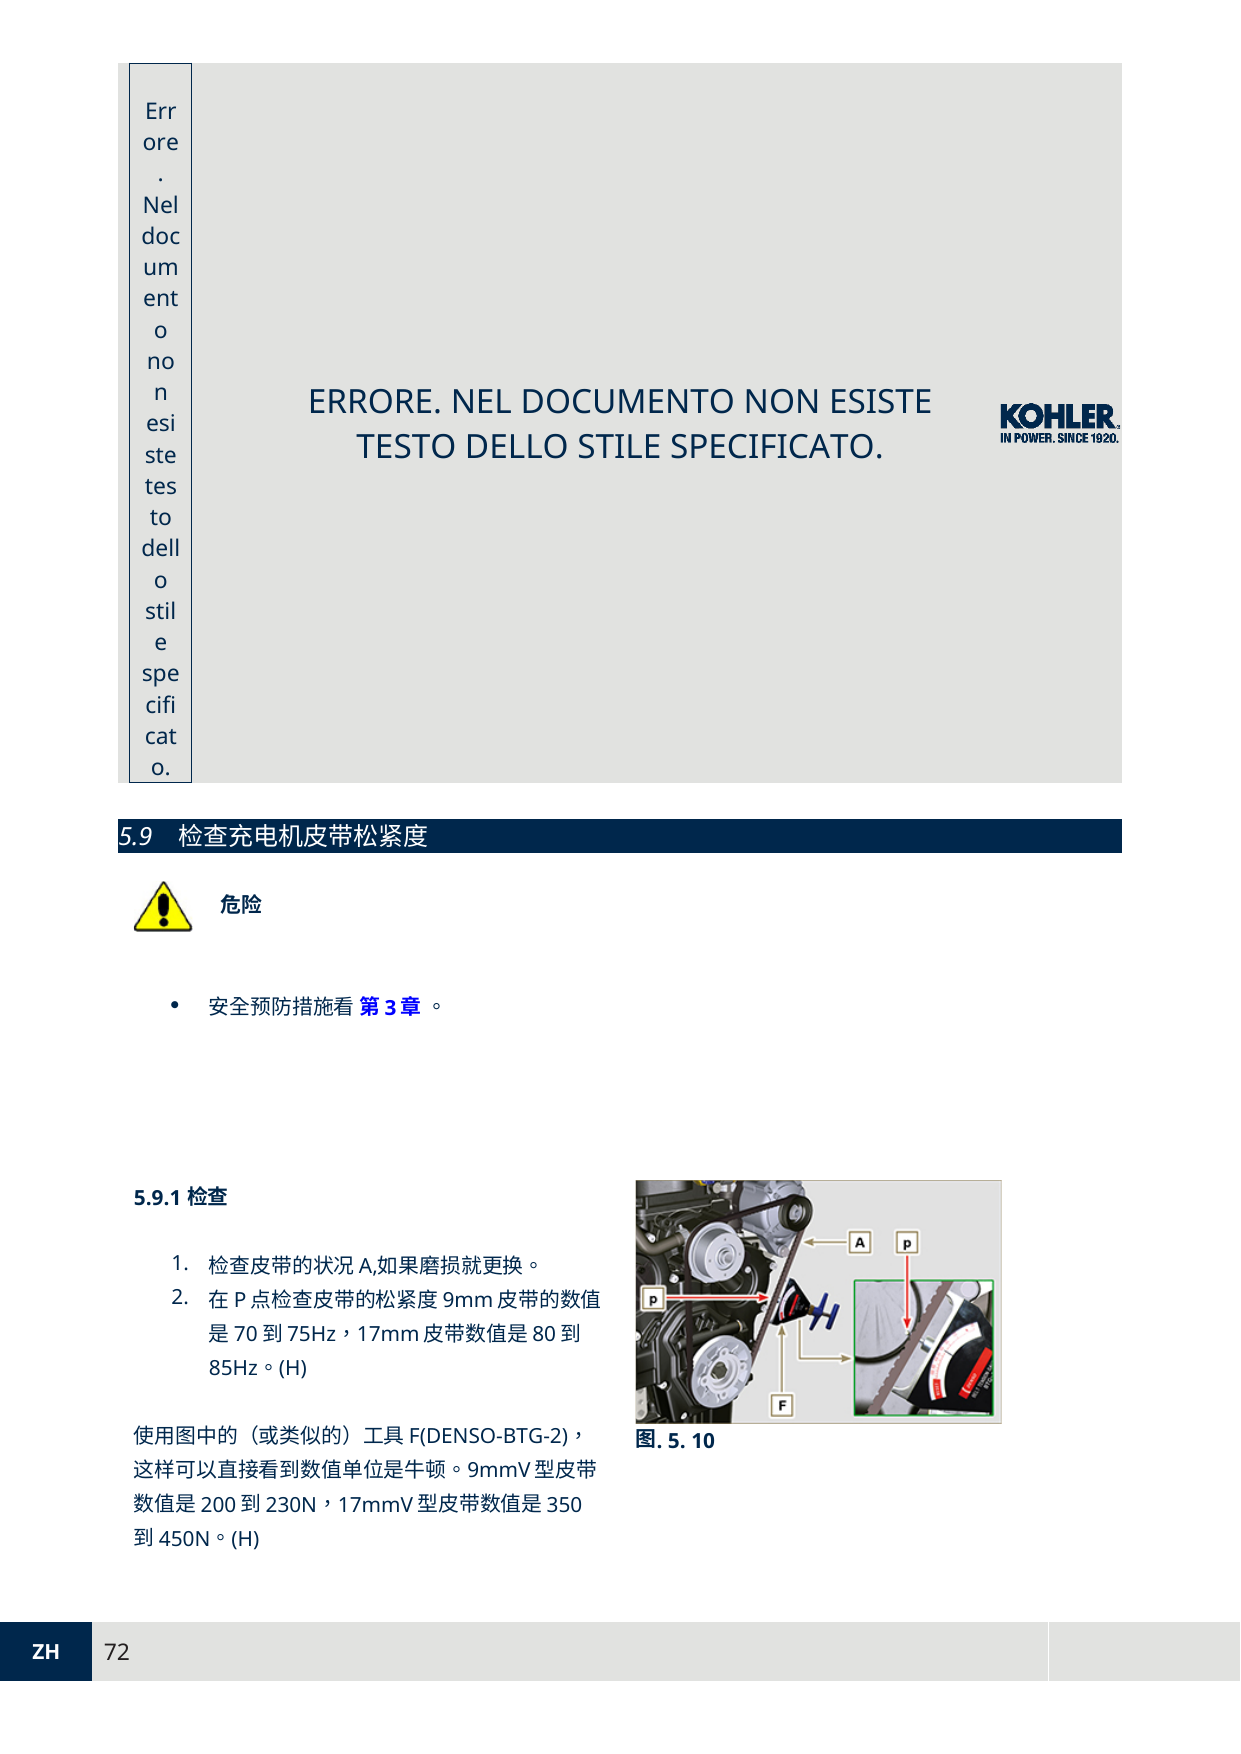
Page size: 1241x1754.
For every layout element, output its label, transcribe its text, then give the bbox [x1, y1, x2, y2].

table_cell 图. 5. 10 图. 5.11 [620, 1165, 1122, 1570]
table_header 危险 安全预防措施看 第3章 。 [118, 872, 1122, 1165]
table_cell 5.9.1 检查 检查皮带的状况A,如果磨损就更换。 在P点检查皮带的松紧度9mm皮带的数值是70到75Hz，17mm皮带数值是80到85Hz。(H) 使用图中的（或类似的）工具F(DENSO-BTG-2)，这样可以直接看到数值单位是牛顿。9mmV型皮带数值是200到230N，17mmV型皮带数值是350到450N。(H) 假如没有工具可用，正确检查是在皮带的G箭头方向上施加10kg的力作用在P点，皮带A变型要低于10mm。 如果没达到请调整。 [118, 1165, 620, 1570]
picture [1000, 403, 1121, 443]
picture [635, 1180, 1002, 1424]
subtitle 检查充电机皮带松紧度 [118, 819, 1122, 853]
picture [133, 881, 193, 932]
